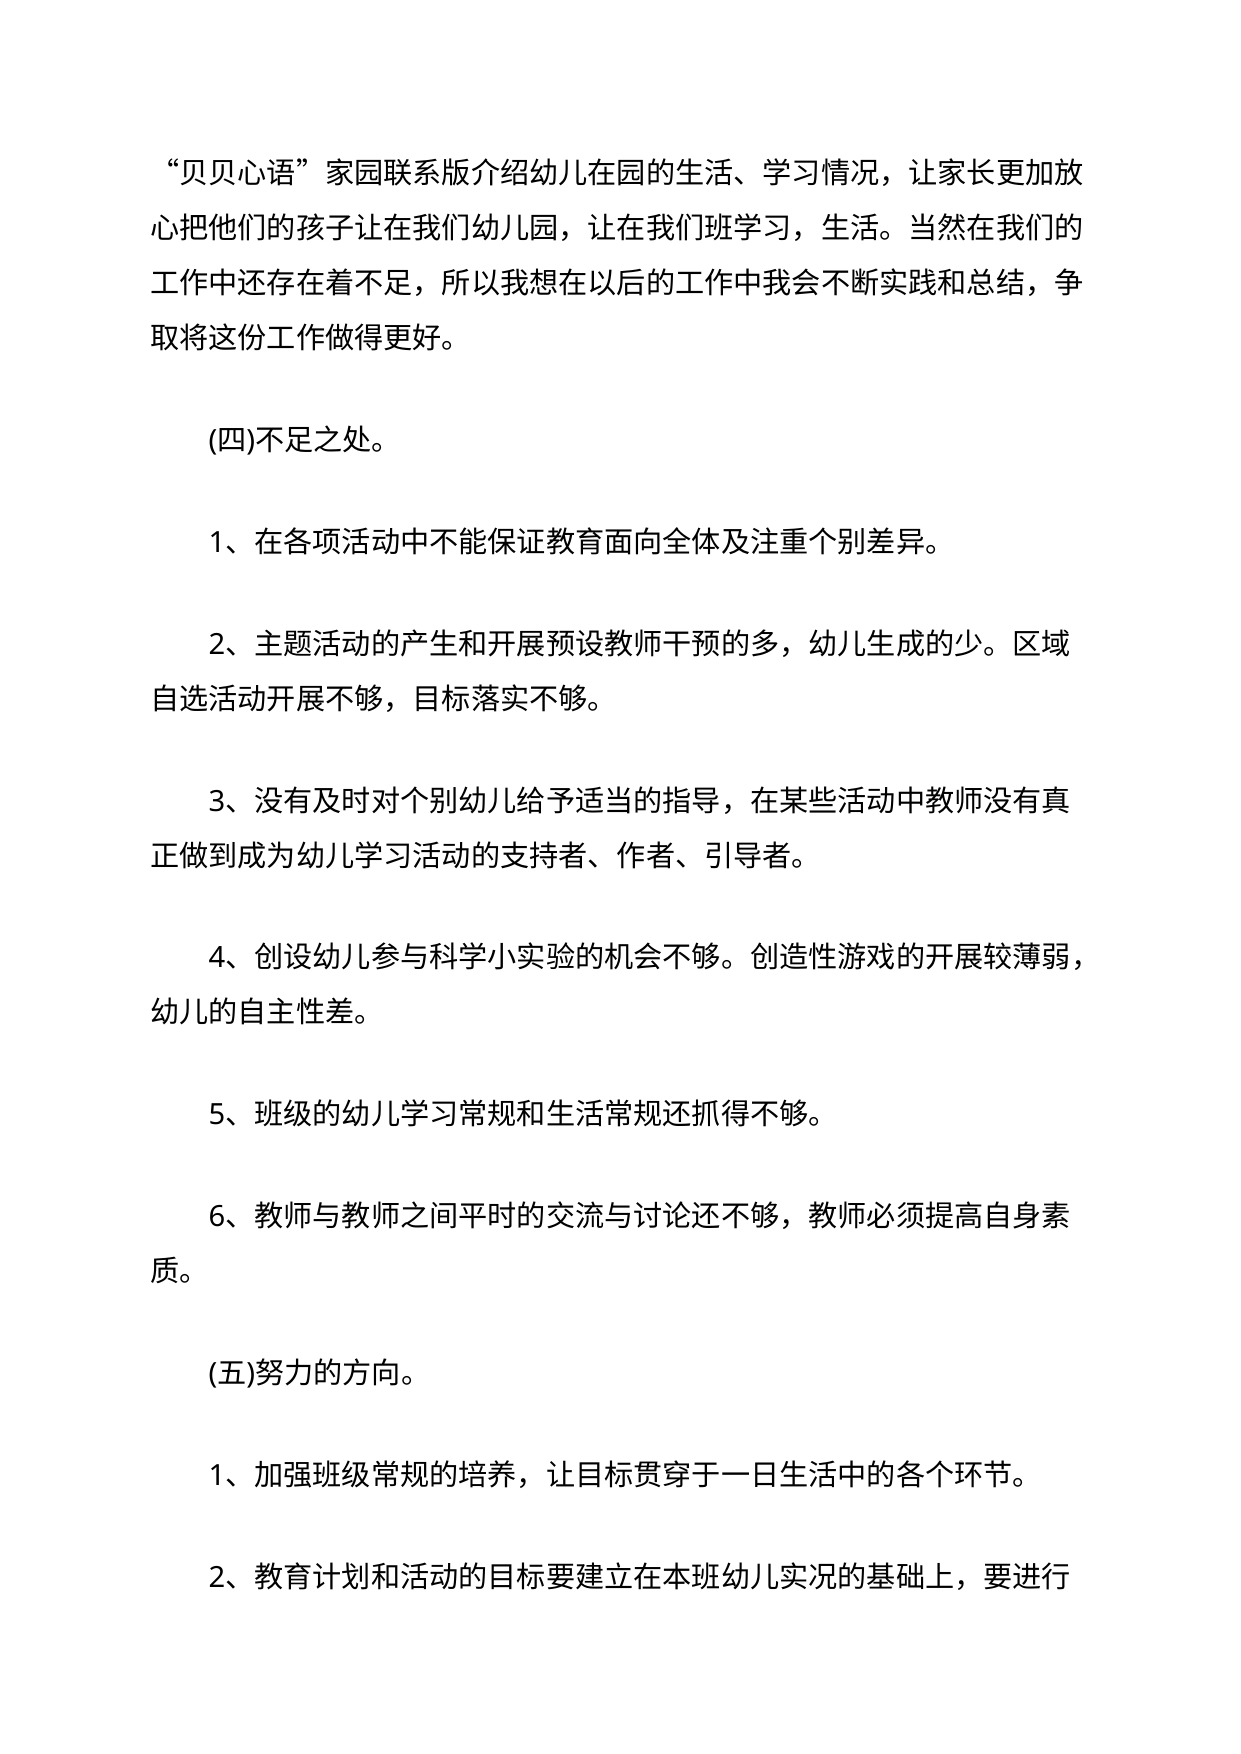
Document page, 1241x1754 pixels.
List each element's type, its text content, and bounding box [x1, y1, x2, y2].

text 2、主题活动的产生和开展预设教师干预的多，幼儿生成的少。区域自选活动开展不够，目标落实不够。 [150, 620, 1090, 718]
text (五)努力的方向。 [150, 1349, 1090, 1392]
text 5、班级的幼儿学习常规和生活常规还抓得不够。 [150, 1091, 1090, 1133]
text (四)不足之处。 [150, 416, 1090, 459]
text 1、加强班级常规的培养，让目标贯穿于一日生活中的各个环节。 [150, 1451, 1090, 1494]
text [150, 1553, 1090, 1596]
text 4、创设幼儿参与科学小实验的机会不够。创造性游戏的开展较薄弱，幼儿的自主性差。 [150, 934, 1090, 1031]
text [150, 150, 1090, 357]
text 6、教师与教师之间平时的交流与讨论还不够，教师必须提高自身素质。 [150, 1193, 1090, 1290]
text 1、在各项活动中不能保证教育面向全体及注重个别差异。 [150, 518, 1090, 561]
text 3、没有及时对个别幼儿给予适当的指导，在某些活动中教师没有真正做到成为幼儿学习活动的支持者、作者、引导者。 [150, 777, 1090, 874]
